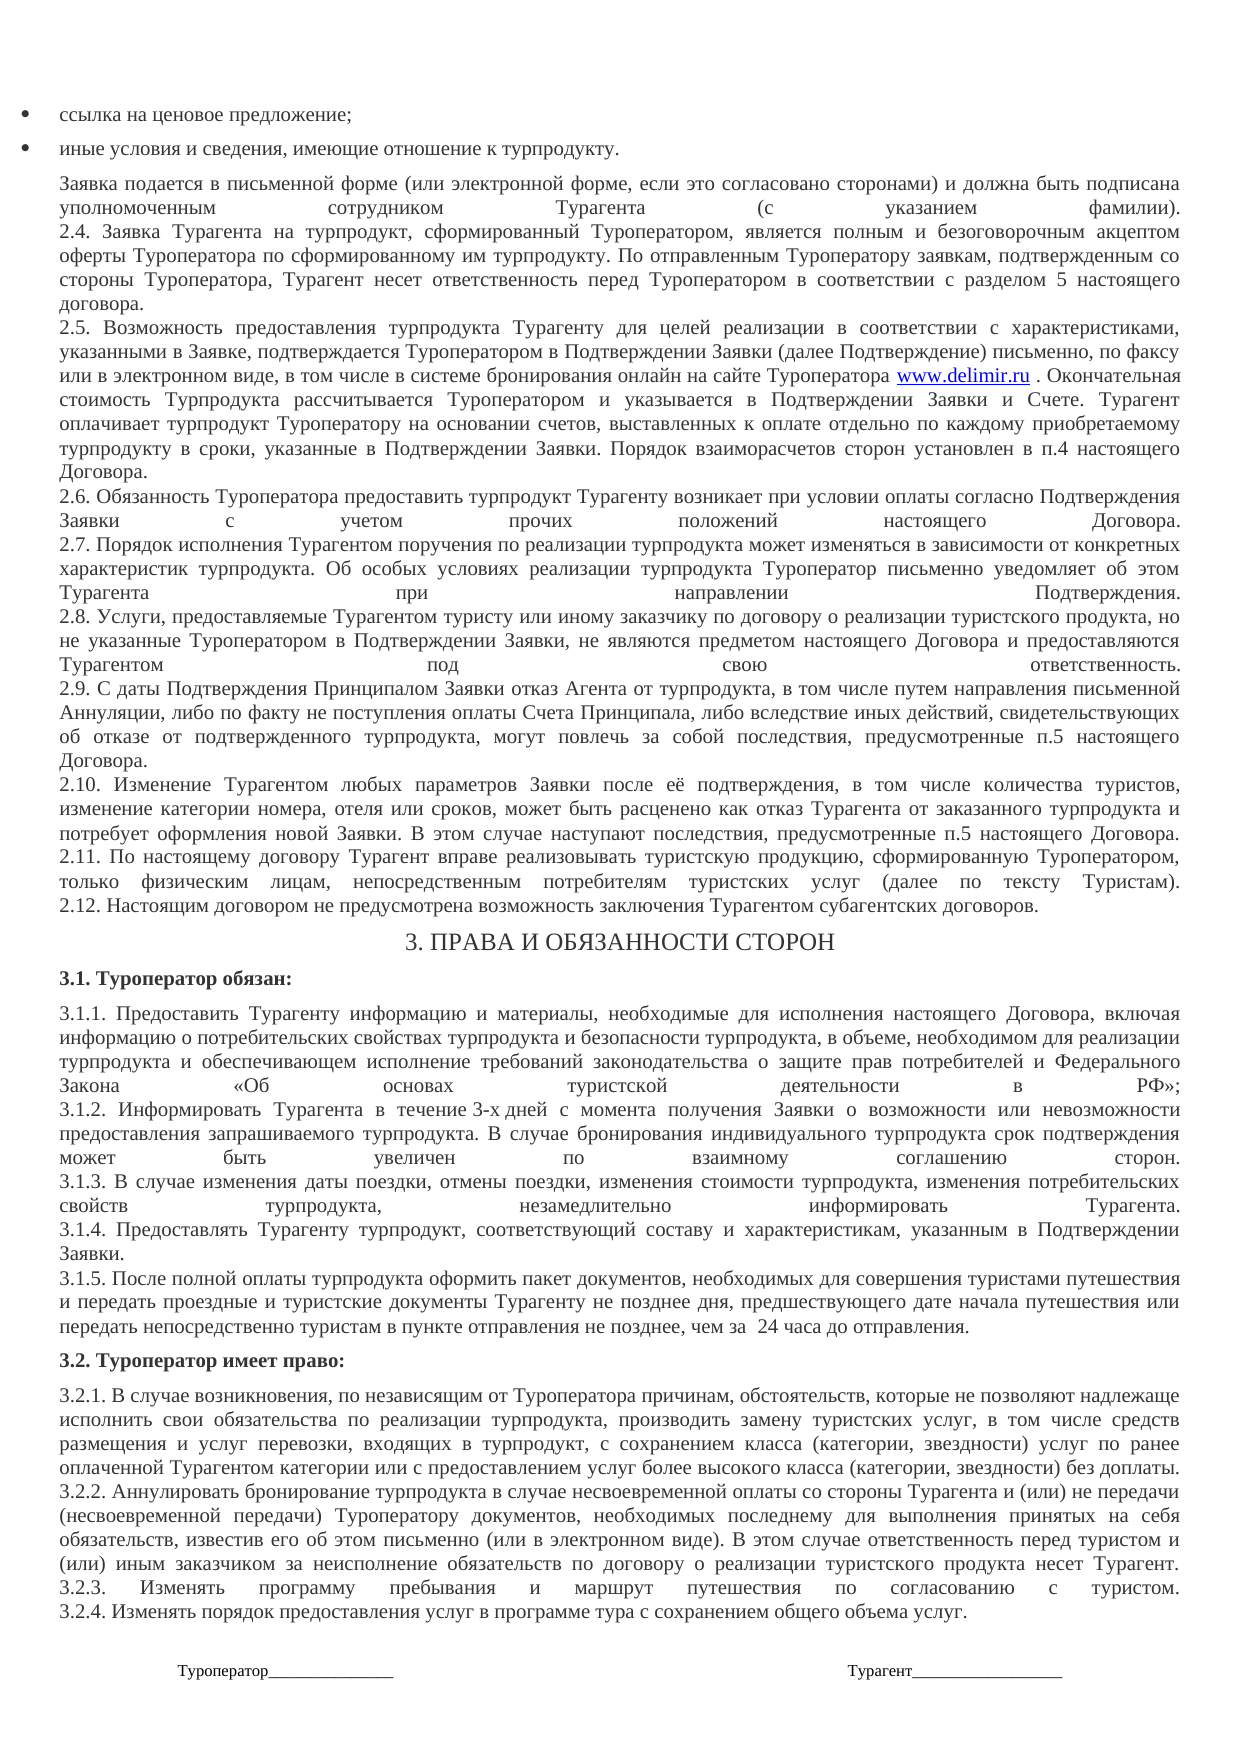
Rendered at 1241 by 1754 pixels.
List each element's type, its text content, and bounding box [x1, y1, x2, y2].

text Заявка подается в письменной форме (или электронной форме, если это согласовано сторонами) и должна быть подписана уполномоченным сотрудником Турагента (с указанием фамилии). 2.4. Заявка Турагента на турпродукт, сформированный Туроператором, является полным и безоговорочным акцептом оферты Туроператора по сформированному им турпродукту. По отправленным Туроператору заявкам, подтвержденным со стороны Туроператора, Турагент несет ответственность перед Туроператором в соответствии с разделом 5 настоящего договора. 2.5. Возможность предоставления турпродукта Турагенту для целей реализации в соответствии с характеристиками, указанными в Заявке, подтверждается Туроператором в Подтверждении Заявки (далее Подтверждение) письменно, по факсу или в электронном виде, в том числе в системе бронирования онлайн на сайте Туроператора www.delimir.ru . Окончательная стоимость Турпродукта рассчитывается Туроператором и указывается в Подтверждении Заявки и Счете. Турагент оплачивает турпродукт Туроператору на основании счетов, выставленных к оплате отдельно по каждому приобретаемому турпродукту в сроки, указанные в Подтверждении Заявки. Порядок взаиморасчетов сторон установлен в п.4 настоящего Договора. 2.6. Обязанность Туроператора предоставить турпродукт Турагенту возникает при условии оплаты согласно Подтверждения Заявки с учетом прочих положений настоящего Договора. 2.7. Порядок исполнения Турагентом поручения по реализации турпродукта может изменяться в зависимости от конкретных характеристик турпродукта. Об особых условиях реализации турпродукта Туроператор письменно уведомляет об этом Турагента при направлении Подтверждения. 2.8. Услуги, предоставляемые Турагентом туристу или иному заказчику по договору о реализации туристского продукта, но не указанные Туроператором в Подтверждении Заявки, не являются предметом настоящего Договора и предоставляются Турагентом под свою ответственность. 2.9. С даты Подтверждения Принципалом Заявки отказ Агента от турпродукта, в том числе путем направления письменной Аннуляции, либо по факту не поступления оплаты Счета Принципала, либо вследствие иных действий, свидетельствующих об отказе от подтвержденного турпродукта, могут повлечь за собой последствия, предусмотренные п.5 настоящего Договора. 2.10. Изменение Турагентом любых параметров Заявки после её подтверждения, в том числе количества туристов, изменение категории номера, отеля или сроков, может быть расценено как отказ Турагента от заказанного турпродукта и потребует оформления новой Заявки. В этом случае наступают последствия, предусмотренные п.5 настоящего Договора. 2.11. По настоящему договору Турагент вправе реализовывать туристскую продукцию, сформированную Туроператором, только физическим лицам, непосредственным потребителям туристских услуг (далее по тексту Туристам). 2.12. Настоящим договором не предусмотрена возможность заключения Турагентом субагентских договоров. [59, 171, 1181, 917]
list ссылка на ценовое предложение; [22, 102, 1181, 126]
text 3. ПРАВА И ОБЯЗАННОСТИ СТОРОН [59, 927, 1181, 956]
text 3.2. Туроператор имеет право: [59, 1348, 1181, 1372]
text 3.1.1. Предоставить Турагенту информацию и материалы, необходимые для исполнения настоящего Договора, включая информацию о потребительских свойствах турпродукта и безопасности турпродукта, в объеме, необходимом для реализации турпродукта и обеспечивающем исполнение требований законодательства о защите прав потребителей и Федерального Закона «Об основах туристской деятельности в РФ»; 3.1.2. Информировать Турагента в течение 3-х дней с момента получения Заявки о возможности или невозможности предоставления запрашиваемого турпродукта. В случае бронирования индивидуального турпродукта срок подтверждения может быть увеличен по взаимному соглашению сторон. 3.1.3. В случае изменения даты поездки, отмены поездки, изменения стоимости турпродукта, изменения потребительских свойств турпродукта, незамедлительно информировать Турагента. 3.1.4. Предоставлять Турагенту турпродукт, соответствующий составу и характеристикам, указанным в Подтверждении Заявки. 3.1.5. После полной оплаты турпродукта оформить пакет документов, необходимых для совершения туристами путешествия и передать проездные и туристские документы Турагенту не позднее дня, предшествующего дате начала путешествия или передать непосредственно туристам в пункте отправления не позднее, чем за 24 часа до отправления. [59, 1001, 1181, 1338]
text 3.2.1. В случае возникновения, по независящим от Туроператора причинам, обстоятельств, которые не позволяют надлежаще исполнить свои обязательства по реализации турпродукта, производить замену туристских услуг, в том числе средств размещения и услуг перевозки, входящих в турпродукт, с сохранением класса (категории, звездности) услуг по ранее оплаченной Турагентом категории или с предоставлением услуг более высокого класса (категории, звездности) без доплаты. 3.2.2. Аннулировать бронирование турпродукта в случае несвоевременной оплаты со стороны Турагента и (или) не передачи (несвоевременной передачи) Туроператору документов, необходимых последнему для выполнения принятых на себя обязательств, известив его об этом письменно (или в электронном виде). В этом случае ответственность перед туристом и (или) иным заказчиком за неисполнение обязательств по договору о реализации туристского продукта несет Турагент. 3.2.3. Изменять программу пребывания и маршрут путешествия по согласованию с туристом. 3.2.4. Изменять порядок предоставления услуг в программе тура с сохранением общего объема услуг. [59, 1382, 1181, 1623]
text 3.1. Туроператор обязан: [59, 966, 1181, 990]
list иные условия и сведения, имеющие отношение к турпродукту. [22, 136, 1181, 160]
